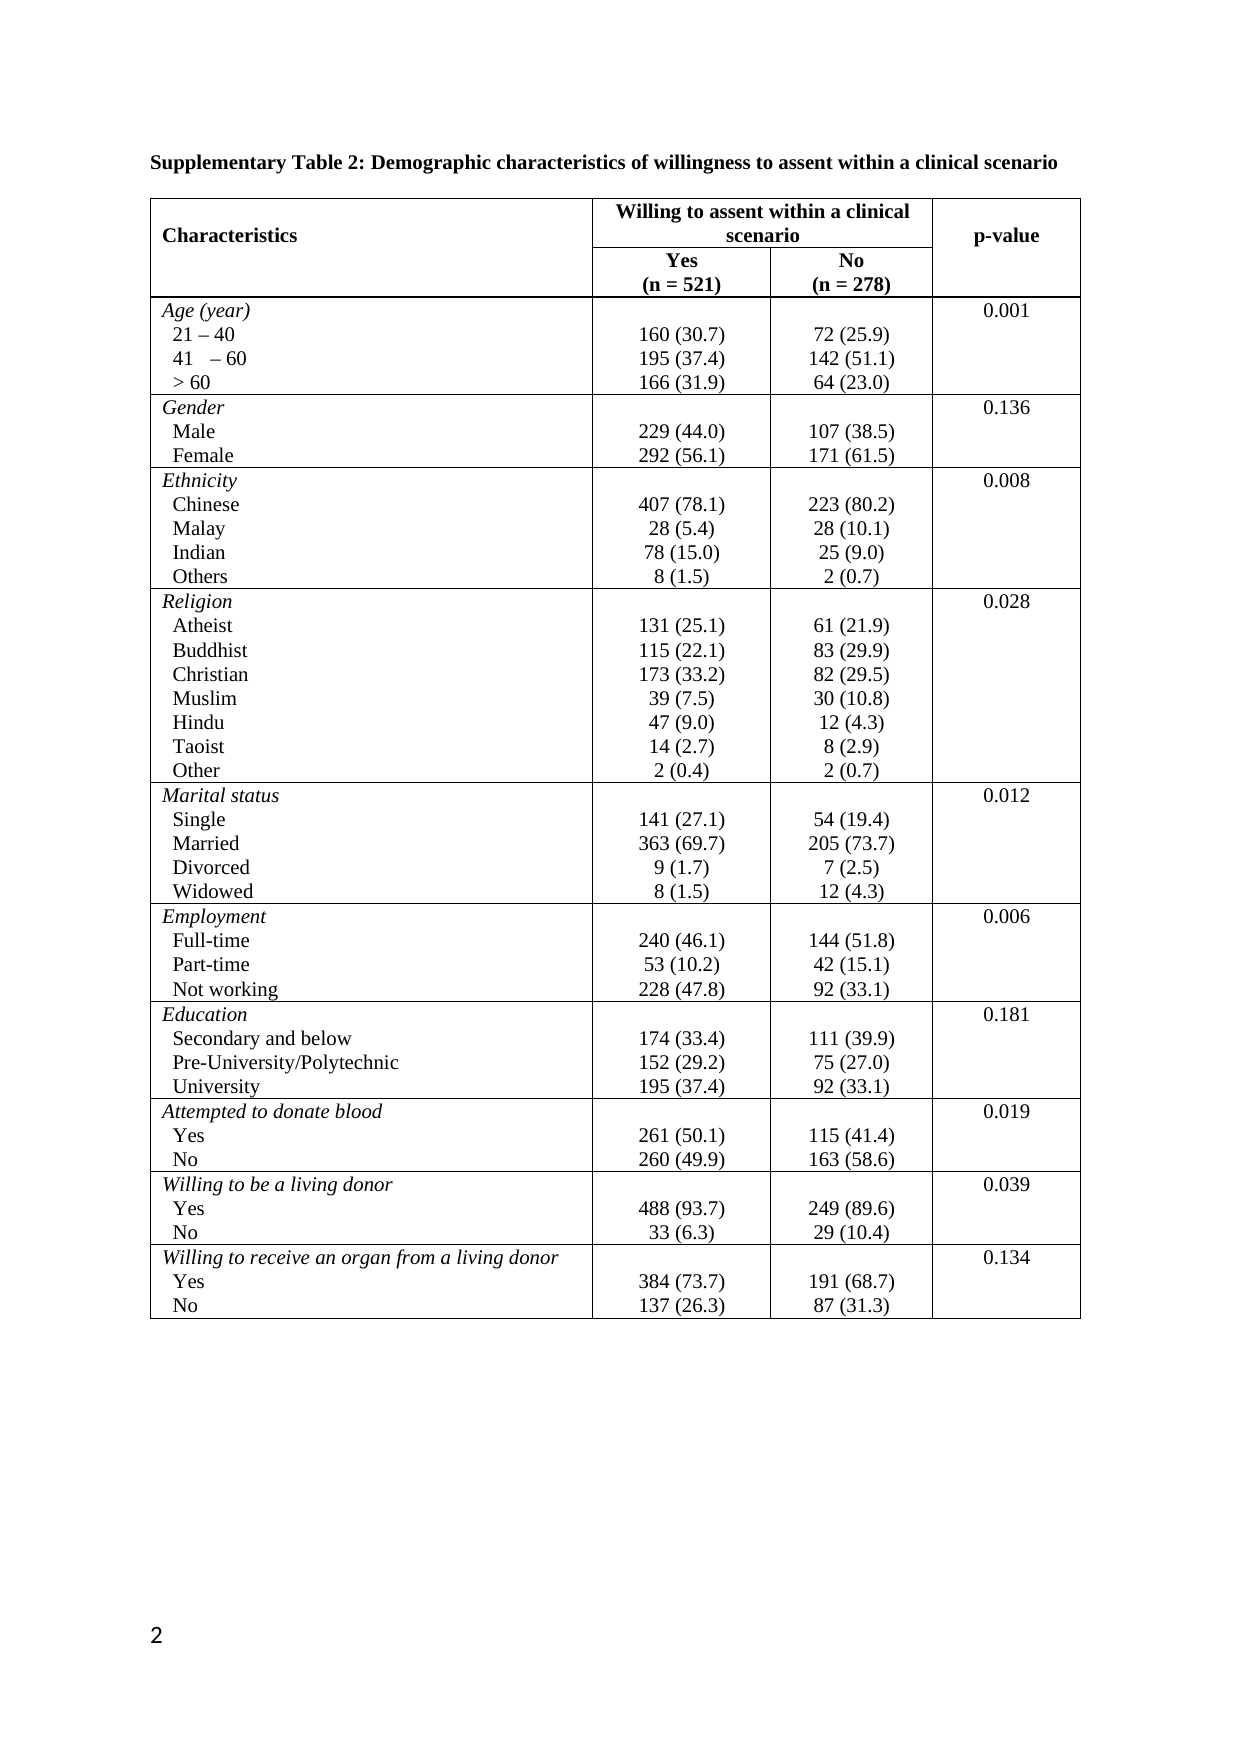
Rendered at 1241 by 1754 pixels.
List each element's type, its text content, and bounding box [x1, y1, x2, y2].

table_cell 61 (21.9) 83 (29.9) 82 (29.5) 30 (10.8) 12 (4.3) 8 (2.9) 2 (0.7) [771, 589, 932, 782]
table_cell 160 (30.7) 195 (37.4) 166 (31.9) [593, 298, 770, 394]
table_cell 0.028 [933, 589, 1080, 782]
table_cell 261 (50.1) 260 (49.9) [593, 1099, 770, 1171]
table_cell 0.039 [933, 1172, 1080, 1244]
table_cell 72 (25.9) 142 (51.1) 64 (23.0) [771, 298, 932, 394]
table_header Characteristics [151, 199, 592, 296]
table_cell 384 (73.7) 137 (26.3) [593, 1245, 770, 1317]
table_cell 131 (25.1) 115 (22.1) 173 (33.2) 39 (7.5) 47 (9.0) 14 (2.7) 2 (0.4) [593, 589, 770, 782]
table_cell 407 (78.1) 28 (5.4) 78 (15.0) 8 (1.5) [593, 468, 770, 588]
table_cell 141 (27.1) 363 (69.7) 9 (1.7) 8 (1.5) [593, 783, 770, 903]
table_cell Age (year) 21 – 40 – 60 > 60 [151, 298, 592, 394]
table_cell 229 (44.0) 292 (56.1) [593, 395, 770, 467]
table_header p-value [933, 199, 1080, 296]
table_cell Marital status Single Married Divorced Widowed [151, 783, 592, 903]
table_cell 54 (19.4) 205 (73.7) 7 (2.5) 12 (4.3) [771, 783, 932, 903]
table_cell 240 (46.1) 53 (10.2) 228 (47.8) [593, 904, 770, 1001]
table_cell 488 (93.7) 33 (6.3) [593, 1172, 770, 1244]
table_cell 223 (80.2) 28 (10.1) 25 (9.0) 2 (0.7) [771, 468, 932, 588]
table_cell 0.134 [933, 1245, 1080, 1317]
table_cell Education Secondary and below Pre-University/Polytechnic University [151, 1002, 592, 1098]
table_cell 0.181 [933, 1002, 1080, 1098]
table_cell 107 (38.5) 171 (61.5) [771, 395, 932, 467]
table_cell 0.136 [933, 395, 1080, 467]
table_cell Willing to be a living donor Yes No [151, 1172, 592, 1244]
table_cell Gender Male Female [151, 395, 592, 467]
table_cell 174 (33.4) 152 (29.2) 195 (37.4) [593, 1002, 770, 1098]
table_cell 144 (51.8) 42 (15.1) 92 (33.1) [771, 904, 932, 1001]
table_cell Willing to receive an organ from a living donor Yes No [151, 1245, 592, 1317]
table_header Willing to assent within a clinical scenario [593, 199, 932, 247]
text Supplementary Table 2: Demographic characteristics of willingness to assent within a clinical scenario [150, 150, 1090, 174]
table_cell Yes (n = 521) [593, 248, 770, 296]
table_cell 115 (41.4) 163 (58.6) [771, 1099, 932, 1171]
table_cell Employment Full-time Part-time Not working [151, 904, 592, 1001]
table_cell Religion Atheist Buddhist Christian Muslim Hindu Taoist Other [151, 589, 592, 782]
table_cell 0.019 [933, 1099, 1080, 1171]
table_cell 0.006 [933, 904, 1080, 1001]
table_cell 0.001 [933, 298, 1080, 394]
table_cell 191 (68.7) 87 (31.3) [771, 1245, 932, 1317]
table_cell 0.012 [933, 783, 1080, 903]
table_cell No (n = 278) [771, 248, 932, 296]
table_cell 0.008 [933, 468, 1080, 588]
table_cell 249 (89.6) 29 (10.4) [771, 1172, 932, 1244]
table_cell Ethnicity Chinese Malay Indian Others [151, 468, 592, 588]
table_cell 111 (39.9) 75 (27.0) 92 (33.1) [771, 1002, 932, 1098]
table_cell Attempted to donate blood Yes No [151, 1099, 592, 1171]
